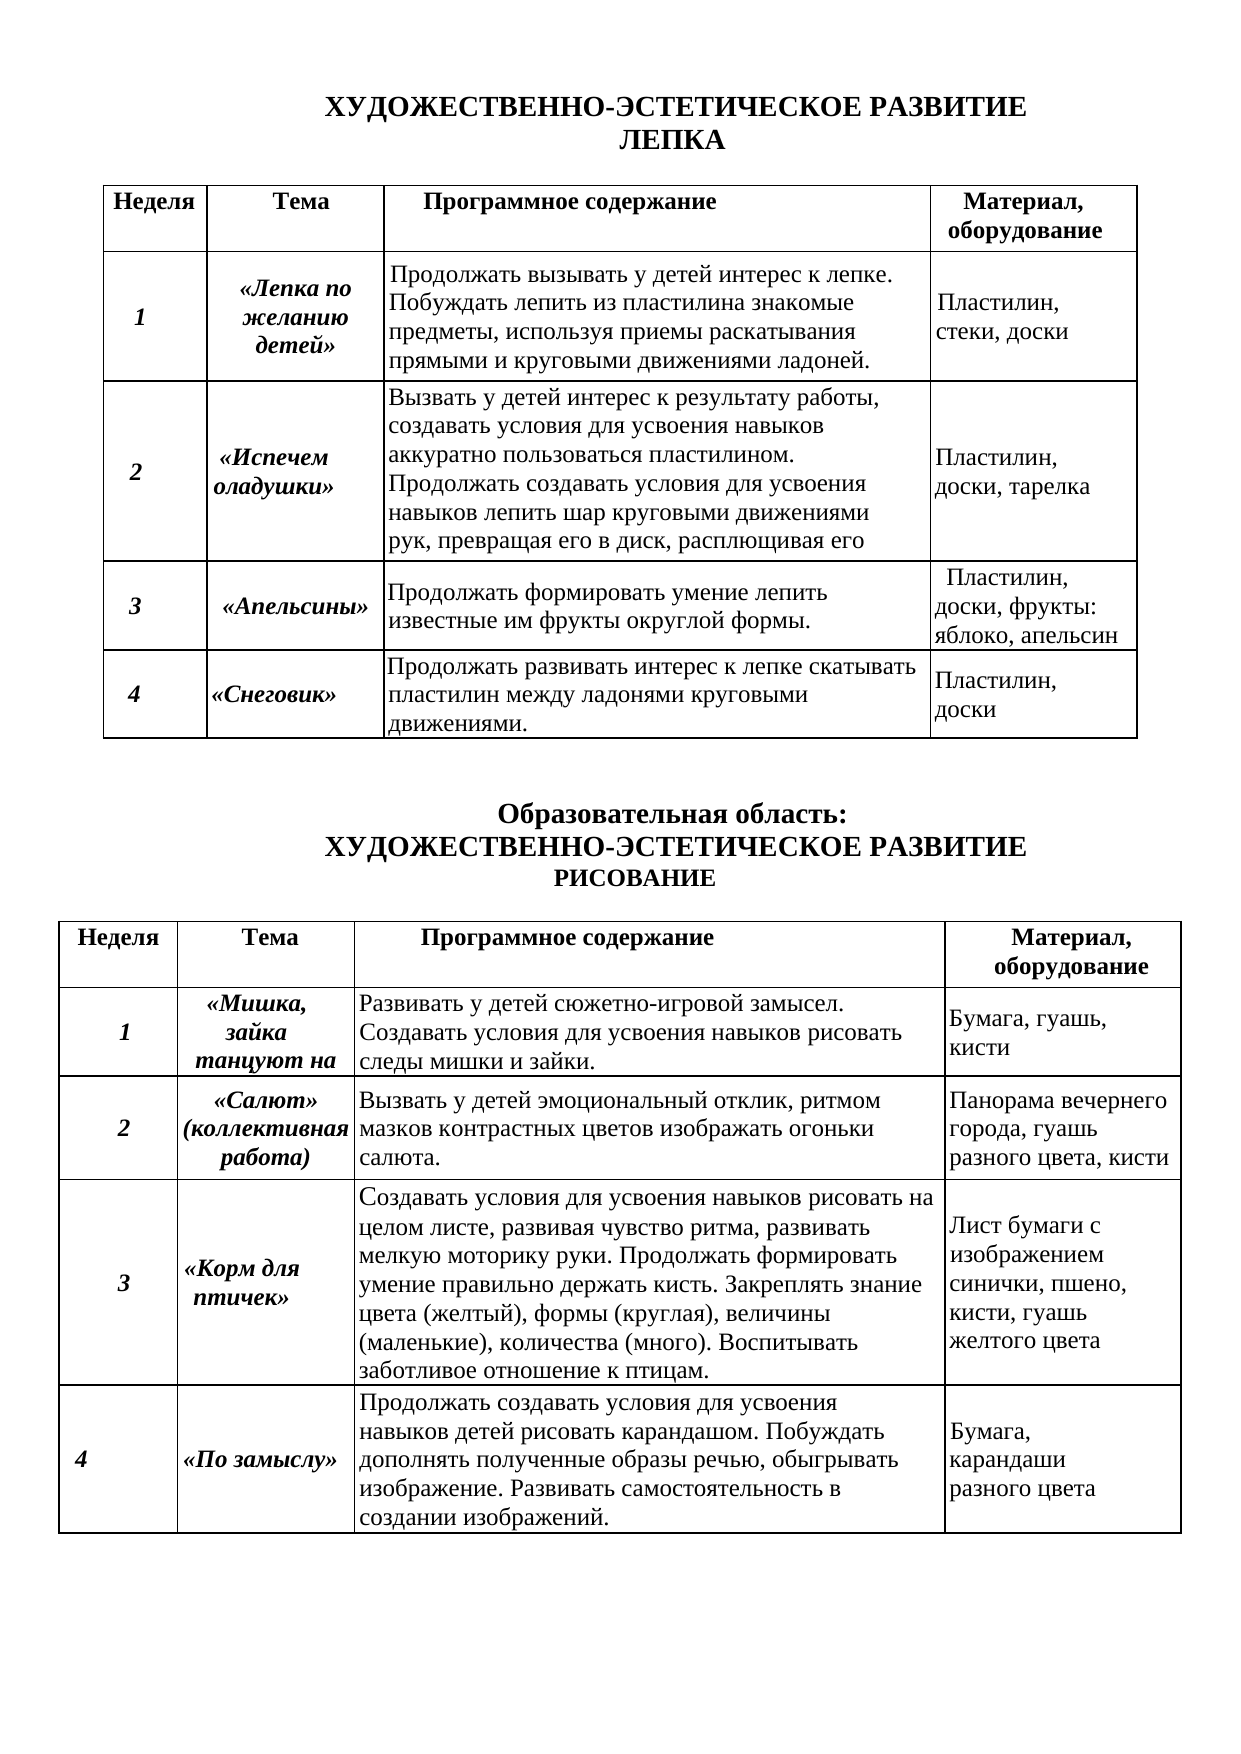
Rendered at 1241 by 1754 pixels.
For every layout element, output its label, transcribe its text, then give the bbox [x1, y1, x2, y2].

table_cell «Снеговик» [208, 651, 383, 737]
text ЛЕПКА [118, 122, 1152, 156]
table_header Неделя [104, 186, 206, 251]
text ХУДОЖЕСТВЕННО-ЭСТЕТИЧЕСКОЕ РАЗВИТИЕ [118, 829, 1152, 863]
table_cell «По замыслу» [178, 1386, 354, 1532]
text РИСОВАНИЕ [118, 863, 1152, 892]
table_cell Пластилин, доски, фрукты: яблоко, апельсин [931, 562, 1136, 649]
table_cell «Лепка по желанию детей» [208, 252, 383, 380]
table_cell 4 [60, 1386, 177, 1532]
table_cell 3 [104, 562, 206, 649]
table_header Материал, оборудование [931, 186, 1136, 251]
table_header Материал, оборудование [946, 922, 1180, 986]
table_cell 1 [104, 252, 206, 380]
table_cell Панорама вечернего города, гуашь разного цвета, кисти [946, 1077, 1180, 1179]
table_cell Продолжать развивать интерес к лепке скатывать пластилин между ладонями круговыми движениями. [385, 651, 930, 737]
table_cell Пластилин, доски [931, 651, 1136, 737]
table_header Программное содержание [355, 922, 944, 986]
table_cell «Корм для птичек» [178, 1180, 354, 1384]
table_cell 1 [60, 988, 177, 1075]
table_cell Продолжать формировать умение лепить известные им фрукты округлой формы. [385, 562, 930, 649]
table_header Программное содержание [385, 186, 930, 251]
table_header Тема [208, 186, 383, 251]
table_cell Развивать у детей сюжетно-игровой замысел. Создавать условия для усвоения навыков рисовать следы мишки и зайки. [355, 988, 944, 1075]
table_cell «Апельсины» [208, 562, 383, 649]
table_cell 4 [104, 651, 206, 737]
table_cell «Мишка, зайка танцуют на празднике елки» [178, 988, 354, 1075]
table_cell Вызвать у детей интерес к результату работы, создавать условия для усвоения навыков аккуратно пользоваться пластилином. Продолжать создавать условия для усвоения навыков лепить шар круговыми движениями рук, превращая его в диск, расплющивая его между ладонями. [385, 382, 930, 560]
table_cell Лист бумаги с изображением синички, пшено, кисти, гуашь желтого цвета [946, 1180, 1180, 1384]
table_cell Создавать условия для усвоения навыков рисовать на целом листе, развивая чувство ритма, развивать мелкую моторику руки. Продолжать формировать умение правильно держать кисть. Закреплять знание цвета (желтый), формы (круглая), величины (маленькие), количества (много). Воспитывать заботливое отношение к птицам. [355, 1180, 944, 1384]
table_cell Бумага, карандаши разного цвета [946, 1386, 1180, 1532]
table_cell 3 [60, 1180, 177, 1384]
table_cell Бумага, гуашь, кисти [946, 988, 1180, 1075]
table_cell Вызвать у детей эмоциональный отклик, ритмом мазков контрастных цветов изображать огоньки салюта. [355, 1077, 944, 1179]
table_cell 2 [60, 1077, 177, 1179]
table_header Неделя [60, 922, 177, 986]
text Образовательная область: [118, 796, 1152, 829]
table_cell Продолжать вызывать у детей интерес к лепке. Побуждать лепить из пластилина знакомые предметы, используя приемы раскатывания прямыми и круговыми движениями ладоней. [385, 252, 930, 380]
text ХУДОЖЕСТВЕННО-ЭСТЕТИЧЕСКОЕ РАЗВИТИЕ [118, 89, 1152, 122]
table_cell «Испечем оладушки» [208, 382, 383, 560]
table_cell 2 [104, 382, 206, 560]
table_cell Продолжать создавать условия для усвоения навыков детей рисовать карандашом. Побуждать дополнять полученные образы речью, обыгрывать изображение. Развивать самостоятельность в создании изображений. [355, 1386, 944, 1532]
table_cell «Салют» (коллективная работа) [178, 1077, 354, 1179]
table_header Тема [178, 922, 354, 986]
table_cell Пластилин, доски, тарелка [931, 382, 1136, 560]
table_cell Пластилин, стеки, доски [931, 252, 1136, 380]
